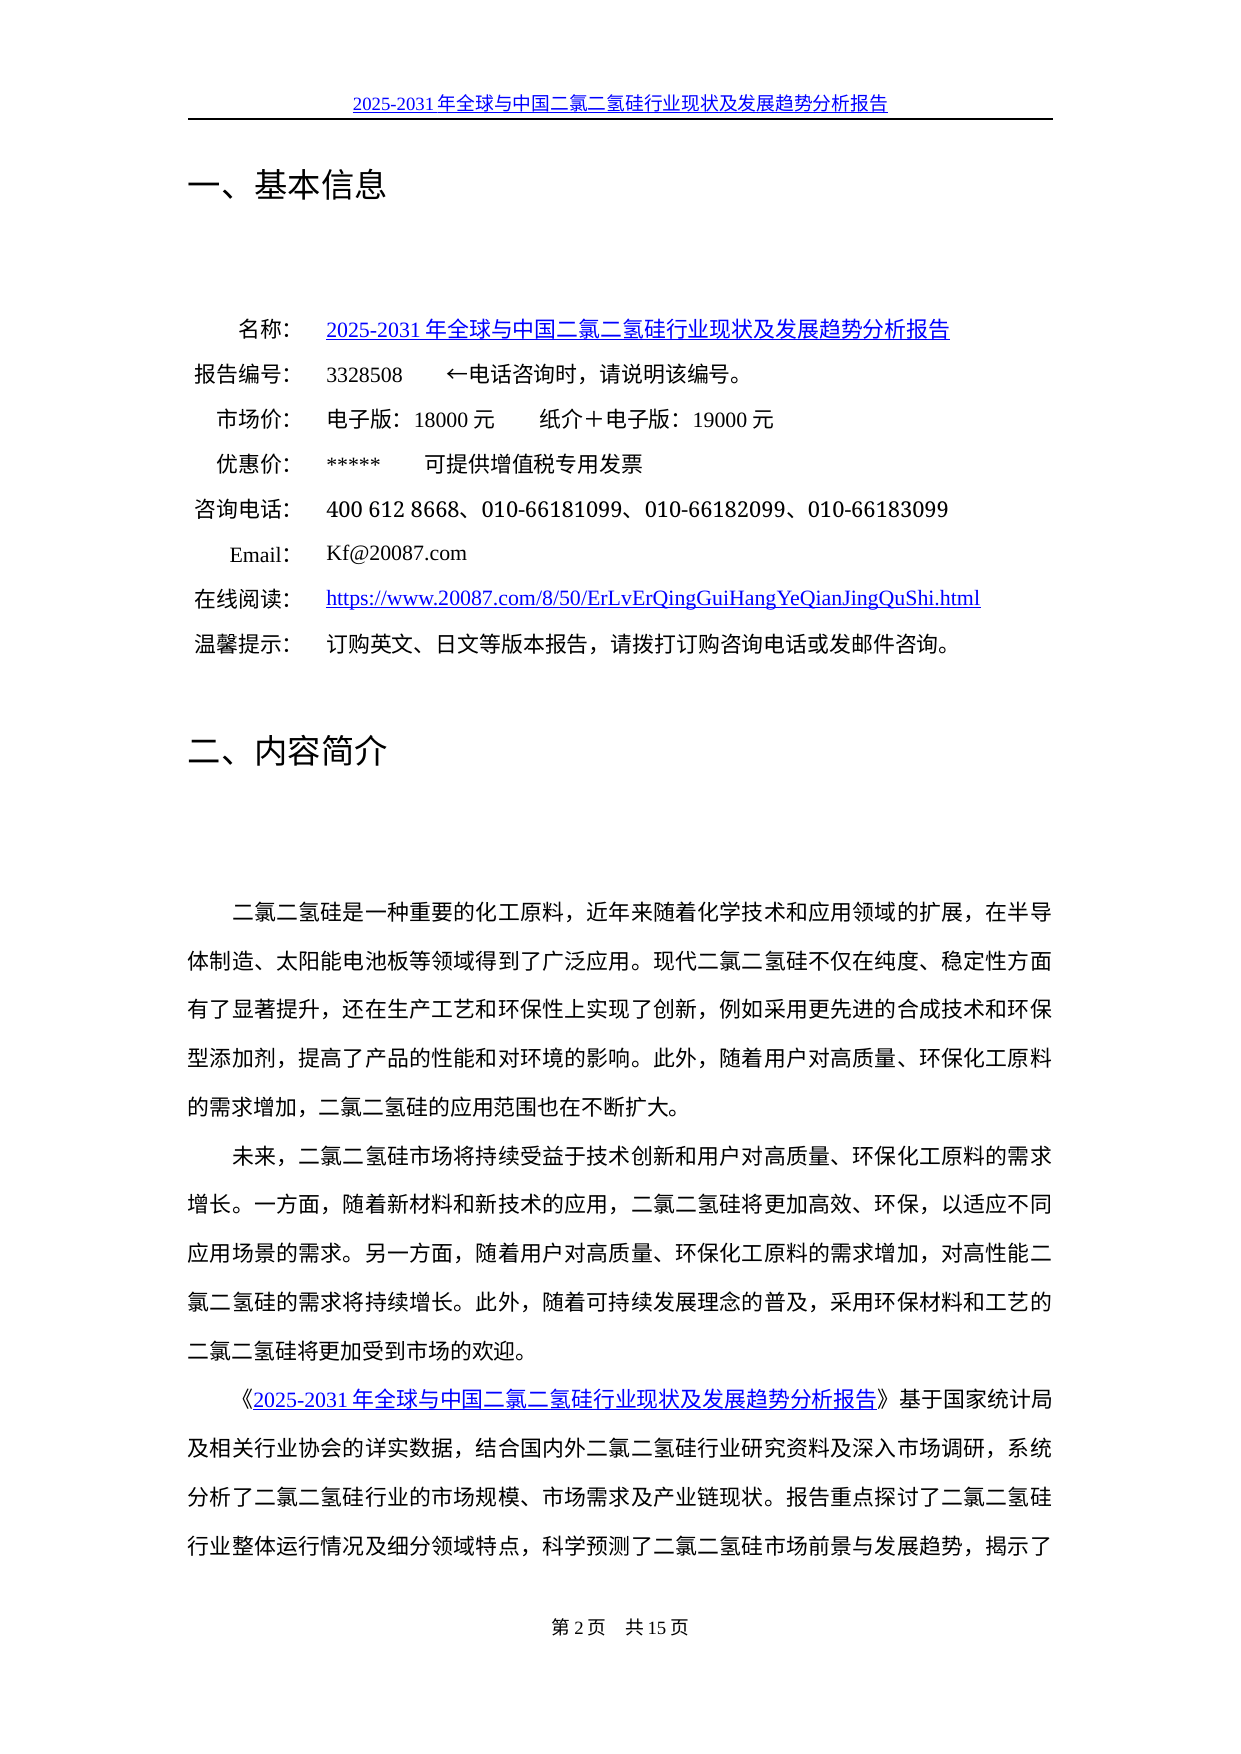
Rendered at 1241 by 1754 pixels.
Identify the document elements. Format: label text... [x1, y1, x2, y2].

title 一、基本信息 [187, 150, 1053, 215]
table_cell 400 612 8668、010-66181099、010-66182099、010-66183099 [315, 492, 1073, 537]
table_cell 报告编号： [167, 357, 315, 402]
title 二、内容简介 [187, 717, 1053, 782]
table_cell 3328508 ←电话咨询时，请说明该编号。 [315, 357, 1073, 402]
table_cell 市场价： [167, 402, 315, 447]
table_cell 咨询电话： [167, 492, 315, 537]
table_cell 电子版：18000 元 纸介＋电子版：19000 元 [315, 402, 1073, 447]
table_header 2025-2031年全球与中国二氯二氢硅行业现状及发展趋势分析报告 [315, 312, 1073, 357]
table_cell 订购英文、日文等版本报告，请拨打订购咨询电话或发邮件咨询。 [315, 627, 1073, 672]
table_cell 温馨提示： [167, 627, 315, 672]
table_header 名称： [167, 312, 315, 357]
table_cell Email： [167, 537, 315, 582]
table_cell ***** 可提供增值税专用发票 [315, 447, 1073, 492]
table_cell 优惠价： [167, 447, 315, 492]
table_cell Kf@20087.com [315, 537, 1073, 582]
table_cell 在线阅读： [167, 582, 315, 627]
table_cell [315, 582, 1073, 627]
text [187, 894, 1053, 1561]
